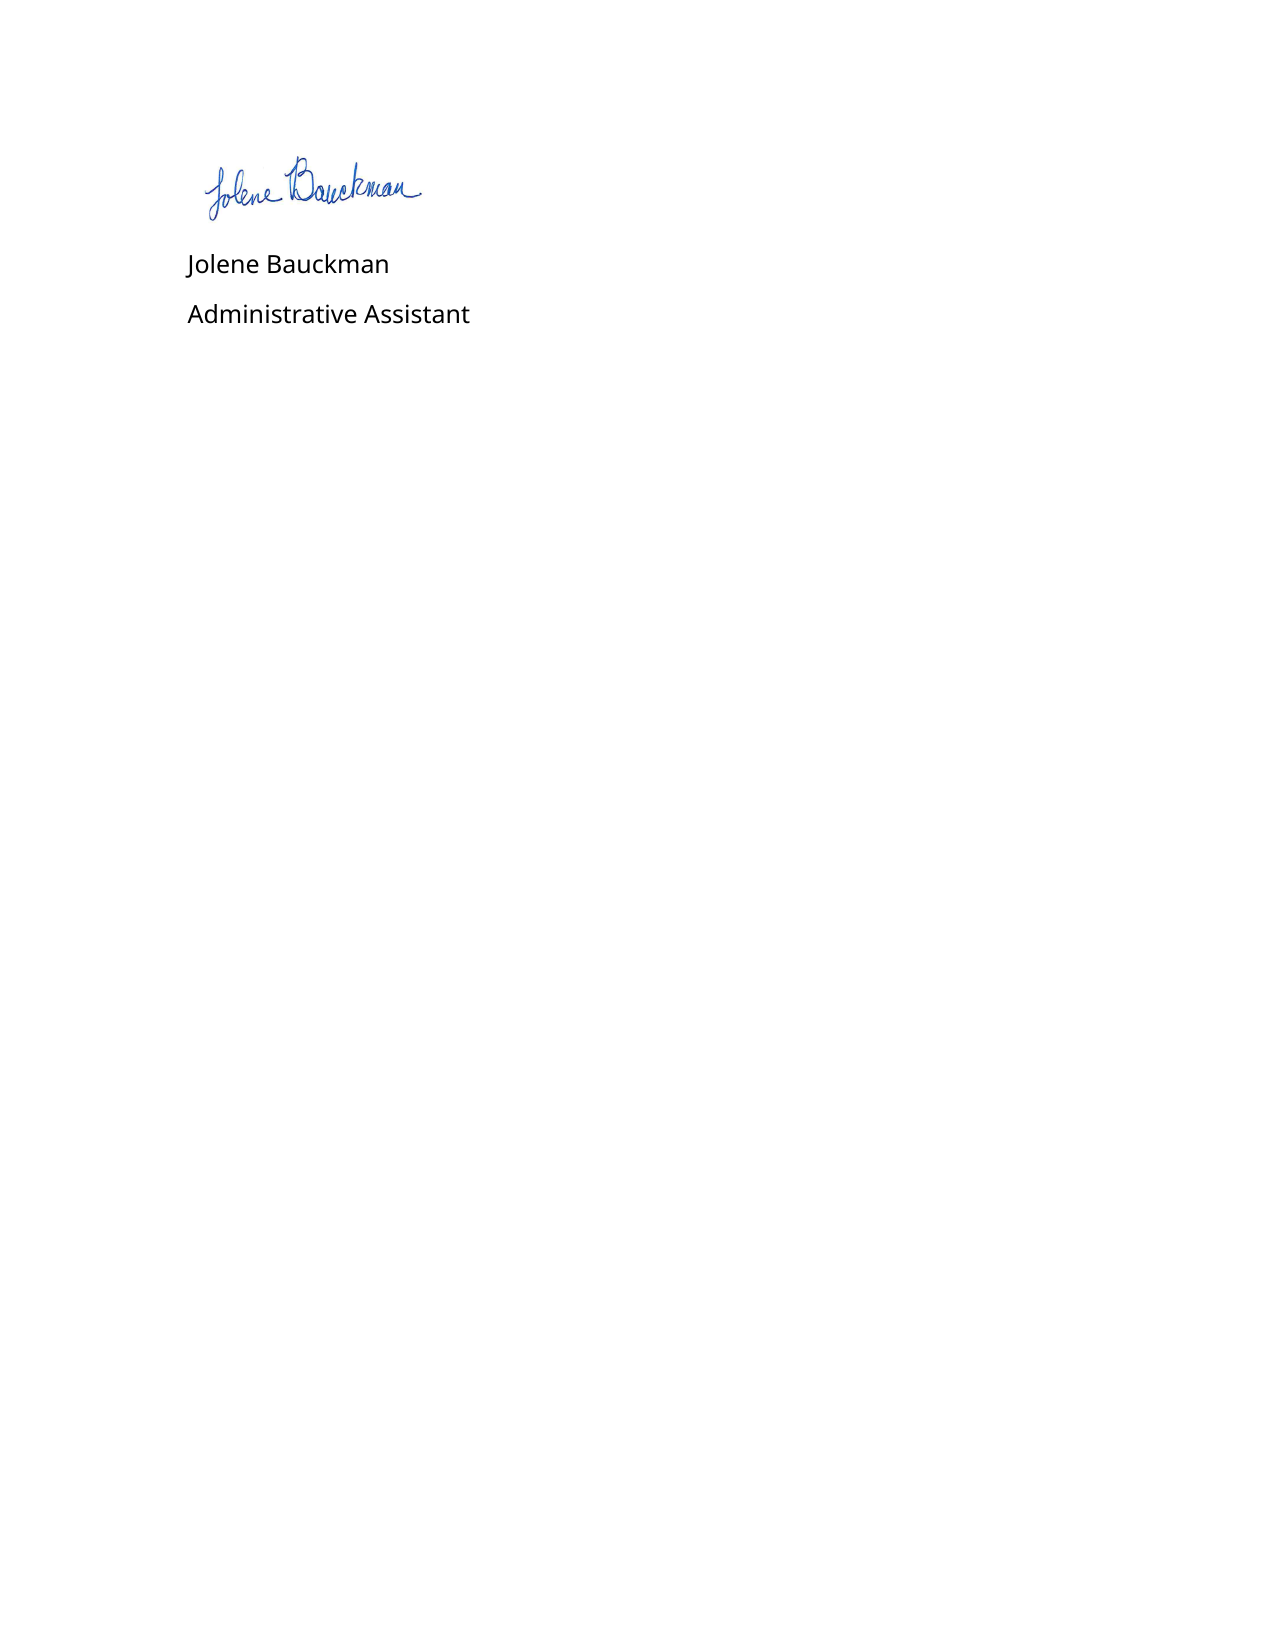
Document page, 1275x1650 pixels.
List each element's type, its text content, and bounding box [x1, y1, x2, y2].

text Jolene Bauckman [187, 246, 1125, 280]
text Administrative Assistant [187, 297, 1125, 331]
picture [187, 150, 432, 230]
